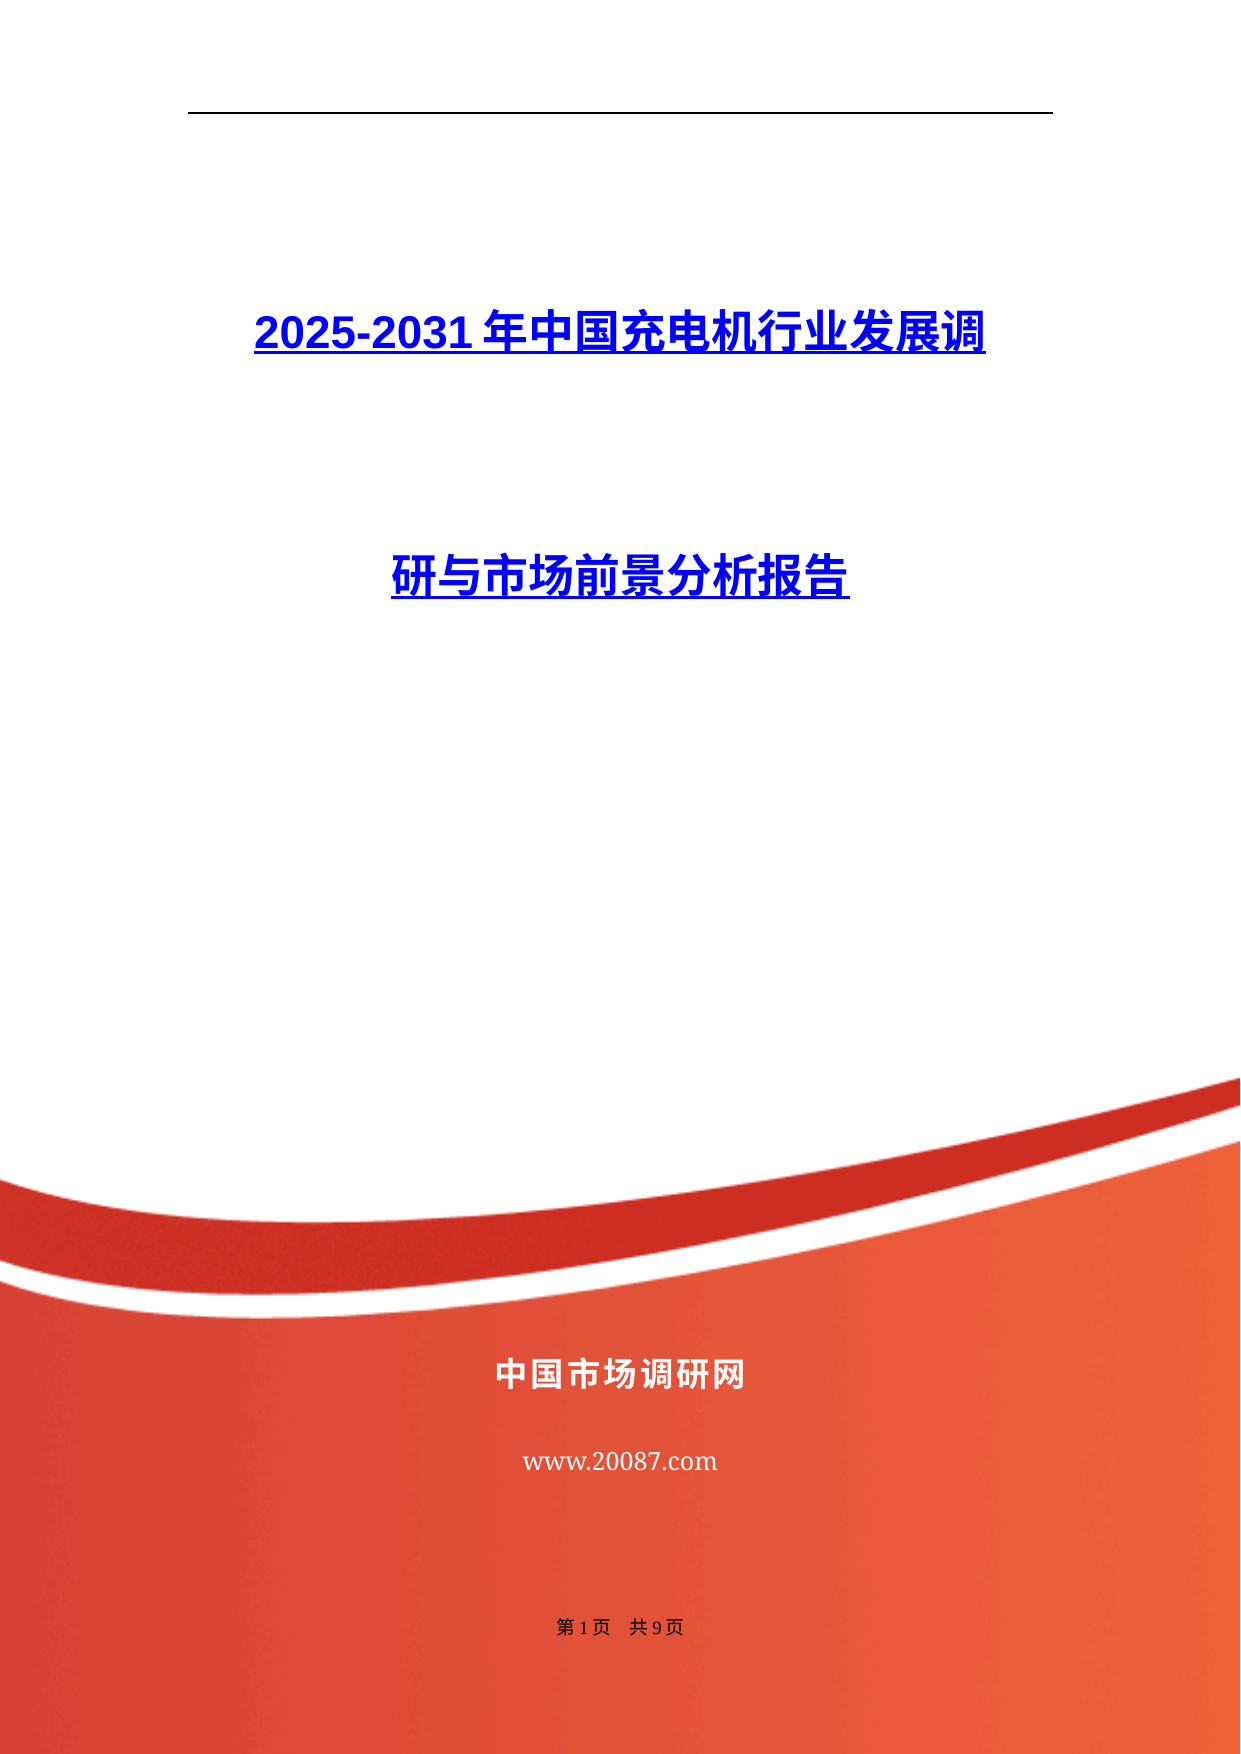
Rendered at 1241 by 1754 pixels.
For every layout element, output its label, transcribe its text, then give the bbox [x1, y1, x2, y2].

text www.20087.com [187, 1428, 1053, 1493]
table_header 2025-2031年中国充电机行业发展调研与市场前景分析报告 [188, 207, 1053, 773]
subtitle 中国市场调研网 [187, 1339, 1053, 1404]
picture [0, 1006, 1241, 1754]
